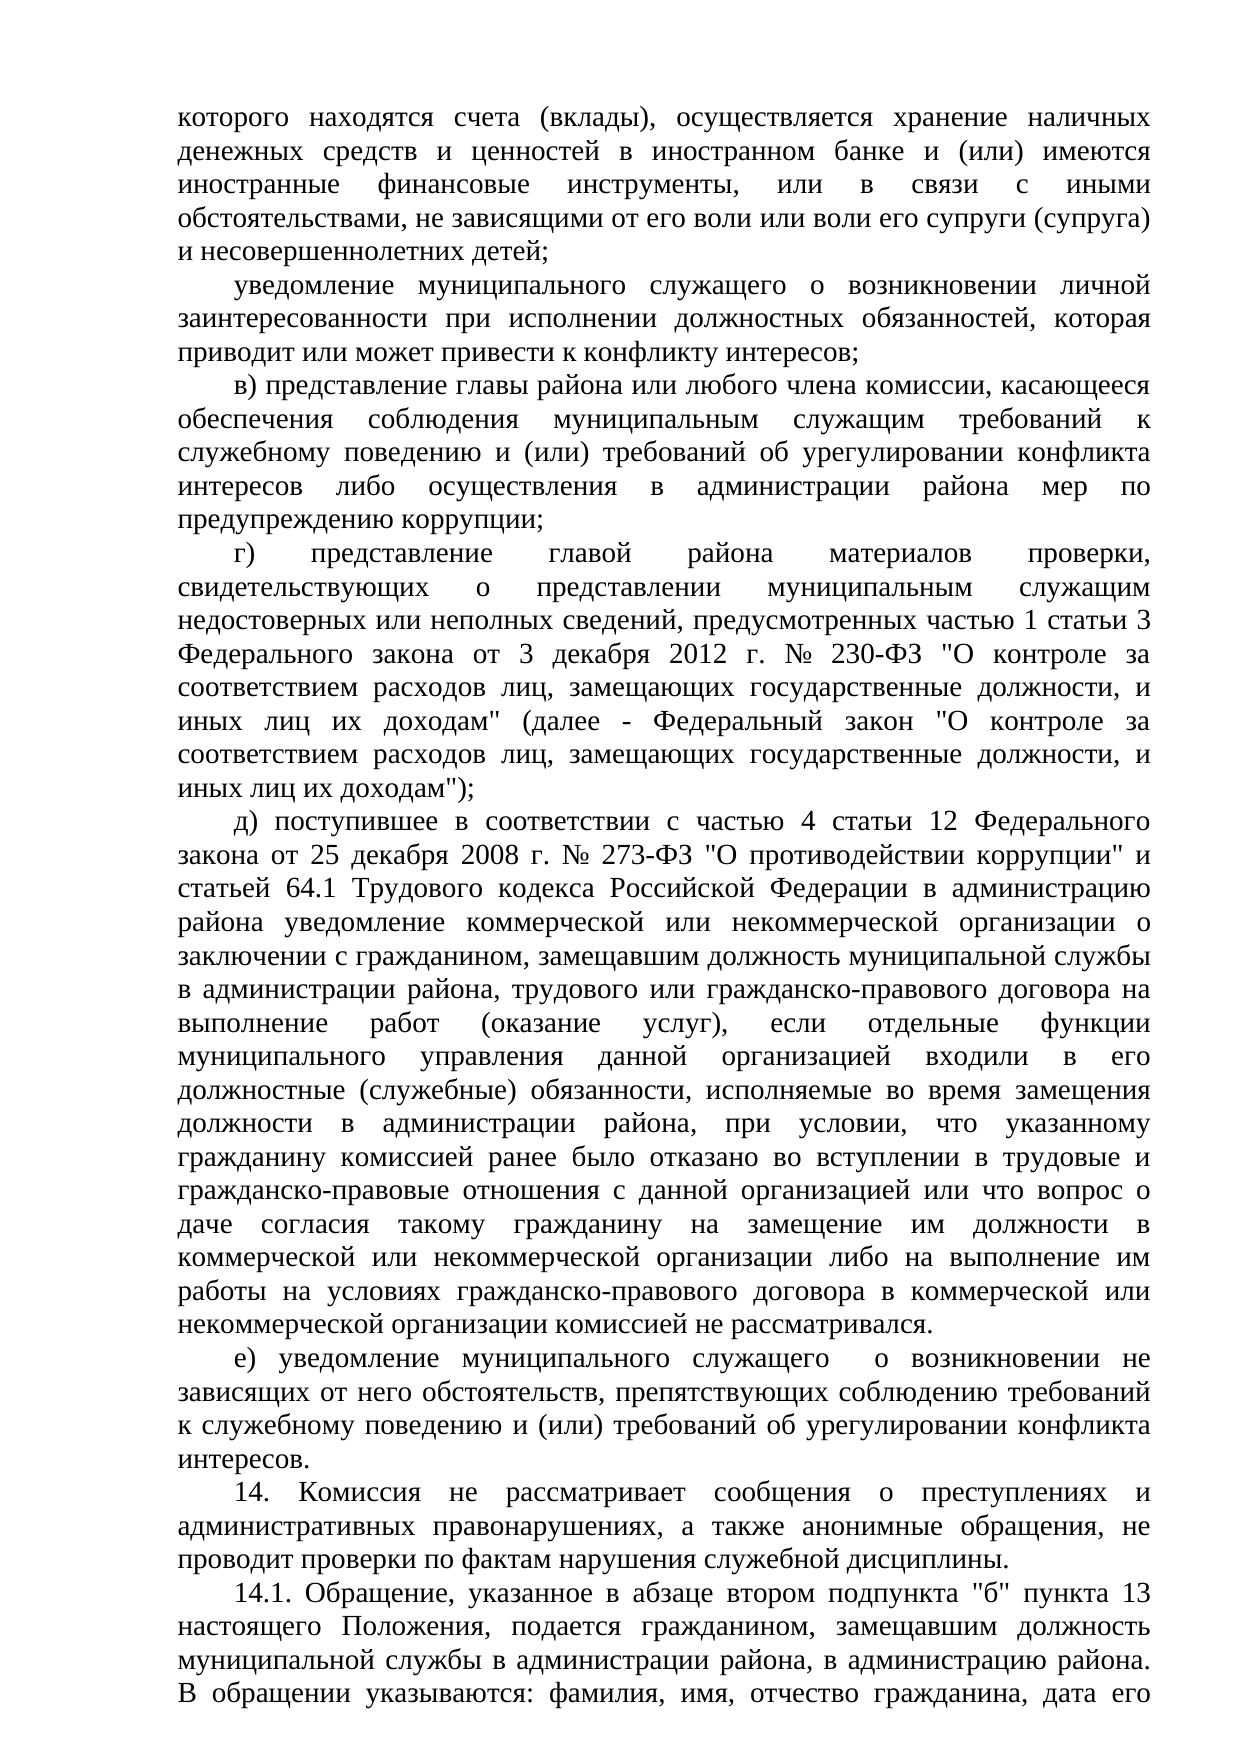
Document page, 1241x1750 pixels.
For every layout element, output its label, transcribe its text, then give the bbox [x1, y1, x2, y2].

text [177, 1575, 1152, 1709]
text в) представление главы района или любого члена комиссии, касающееся обеспечения соблюдения муниципальным служащим требований к служебному поведению и (или) требований об урегулировании конфликта интересов либо осуществления в администрации района мер по предупреждению коррупции; [177, 367, 1152, 535]
text е) уведомление муниципального служащего о возникновении не зависящих от него обстоятельств, препятствующих соблюдению требований к служебному поведению и (или) требований об урегулировании конфликта интересов. [177, 1340, 1152, 1474]
text 14. Комиссия не рассматривает сообщения о преступлениях и административных правонарушениях, а также анонимные обращения, не проводит проверки по фактам нарушения служебной дисциплины. [177, 1474, 1152, 1575]
text г) представление главой района материалов проверки, свидетельствующих о представлении муниципальным служащим недостоверных или неполных сведений, предусмотренных частью 1 статьи 3 Федерального закона от 3 декабря 2012 г. № 230-ФЗ "О контроле за соответствием расходов лиц, замещающих государственные должности, и иных лиц их доходам" (далее - Федеральный закон "О контроле за соответствием расходов лиц, замещающих государственные должности, и иных лиц их доходам"); [177, 535, 1152, 803]
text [177, 99, 1152, 267]
text уведомление муниципального служащего о возникновении личной заинтересованности при исполнении должностных обязанностей, которая приводит или может привести к конфликту интересов; [177, 267, 1152, 367]
text д) поступившее в соответствии с частью 4 статьи 12 Федерального закона от 25 декабря 2008 г. № 273-ФЗ "О противодействии коррупции" и статьей 64.1 Трудового кодекса Российской Федерации в администрацию района уведомление коммерческой или некоммерческой организации о заключении с гражданином, замещавшим должность муниципальной службы в администрации района, трудового или гражданско-правового договора на выполнение работ (оказание услуг), если отдельные функции муниципального управления данной организацией входили в его должностные (служебные) обязанности, исполняемые во время замещения должности в администрации района, при условии, что указанному гражданину комиссией ранее было отказано во вступлении в трудовые и гражданско-правовые отношения с данной организацией или что вопрос о даче согласия такому гражданину на замещение им должности в коммерческой или некоммерческой организации либо на выполнение им работы на условиях гражданско-правового договора в коммерческой или некоммерческой организации комиссией не рассматривался. [177, 803, 1152, 1340]
